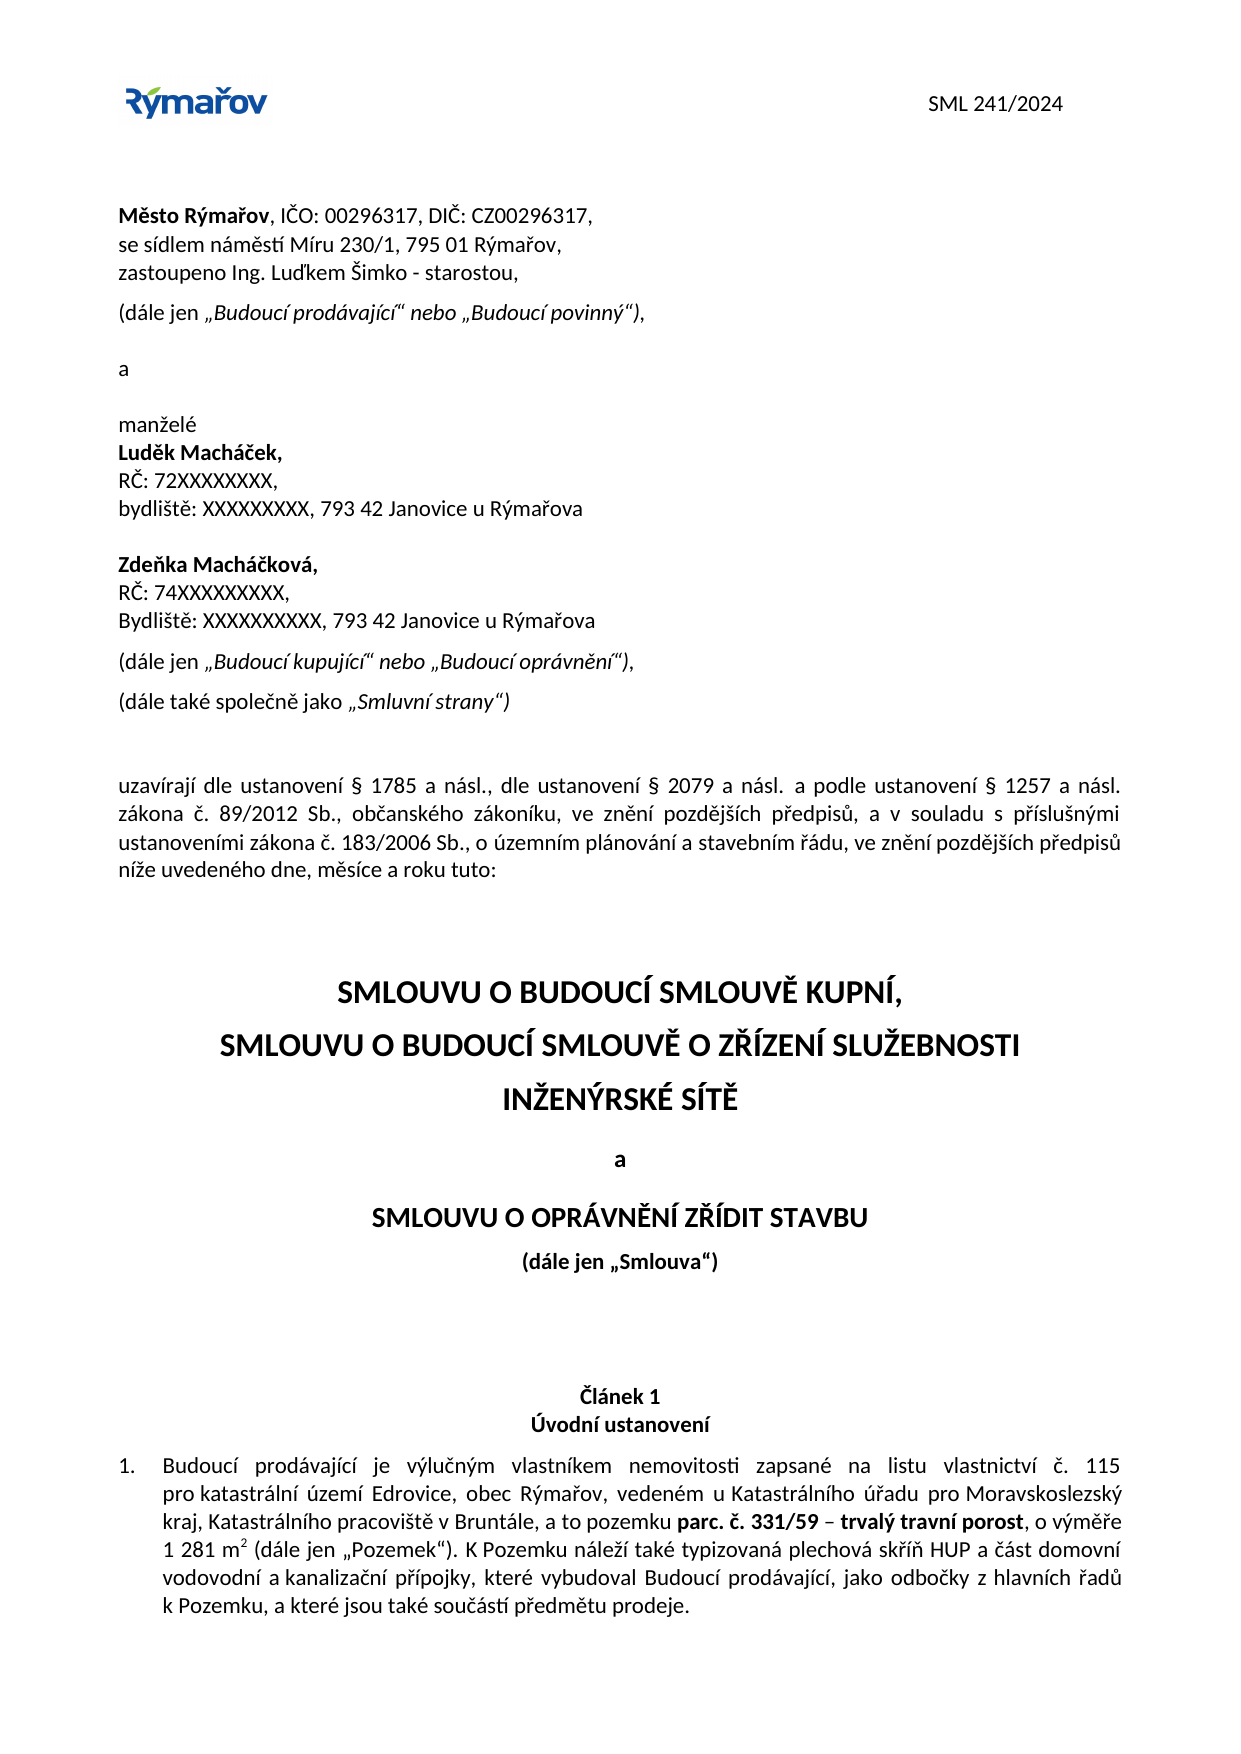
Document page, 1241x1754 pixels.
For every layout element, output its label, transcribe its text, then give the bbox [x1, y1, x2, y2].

text Bydliště: XXXXXXXXXX, 793 42 Janovice u Rýmařova [118, 606, 1122, 634]
text inženýrské sítě [118, 1078, 1122, 1118]
text (dále jen „Budoucí prodávající“ nebo „Budoucí povinný“), [118, 298, 1122, 326]
text (dále také společně jako „Smluvní strany“) [118, 687, 1122, 716]
text Luděk Macháček, [118, 438, 1122, 466]
text uzavírají dle ustanovení § 1785 a násl., dle ustanovení § 2079 a násl. a podle ustanovení § 1257 a násl. zákona č. 89/2012 Sb., občanského zákoníku, ve znění pozdějších předpisů, a v souladu s příslušnými ustanoveními zákona č. 183/2006 Sb., o územním plánování a stavebním řádu, ve znění pozdějších předpisů níže uvedeného dne, měsíce a roku tuto: [118, 772, 1122, 884]
text Zdeňka Macháčková, [118, 550, 1122, 578]
text bydliště: XXXXXXXXX, 793 42 Janovice u Rýmařova [118, 494, 1122, 522]
text a [118, 354, 1122, 382]
text Město Rýmařov, IČO: 00296317, DIČ: CZ00296317, [118, 202, 1122, 230]
list Budoucí prodávající je výlučným vlastníkem nemovitosti zapsané na listu vlastnictví č. 115 pro katastrální území Edrovice, obec Rýmařov, vedeném u Katastrálního úřadu pro Moravskoslezský kraj, Katastrálního pracoviště v Bruntále, a to pozemku parc. č. 331/59 – trvalý travní porost, o výměře 1 281 m2 (dále jen „Pozemek“). K Pozemku náleží také typizovaná plechová skříň HUP a část domovní vodovodní a kanalizační přípojky, které vybudoval Budoucí prodávající, jako odbočky z hlavních řadů k Pozemku, a které jsou také součástí předmětu prodeje. [118, 1451, 1122, 1619]
text zastoupeno Ing. Luďkem Šimko - starostou, [118, 258, 1122, 286]
text se sídlem náměstí Míru 230/1, 795 01 Rýmařov, [118, 230, 1122, 258]
subtitle Článek 1 [118, 1382, 1122, 1411]
subtitle Úvodní ustanovení [118, 1411, 1122, 1438]
text Smlouvu o OPRÁVNĚNÍ zříDIT stavbU [118, 1199, 1122, 1234]
picture [118, 74, 274, 126]
text RČ: 74XXXXXXXXX, [118, 578, 1122, 606]
text Smlouvu o budoucí smlouvě kupní, [118, 971, 1122, 1012]
text RČ: 72XXXXXXXX, [118, 466, 1122, 494]
text smlouvu o budoucí smlouvě o zřízení služebnosti [118, 1024, 1122, 1065]
text manželé [118, 410, 1122, 438]
text (dále jen „Budoucí kupující“ nebo „Budoucí oprávnění“), [118, 647, 1122, 675]
subtitle (dále jen „Smlouva“) [118, 1247, 1122, 1275]
text a [118, 1143, 1122, 1174]
